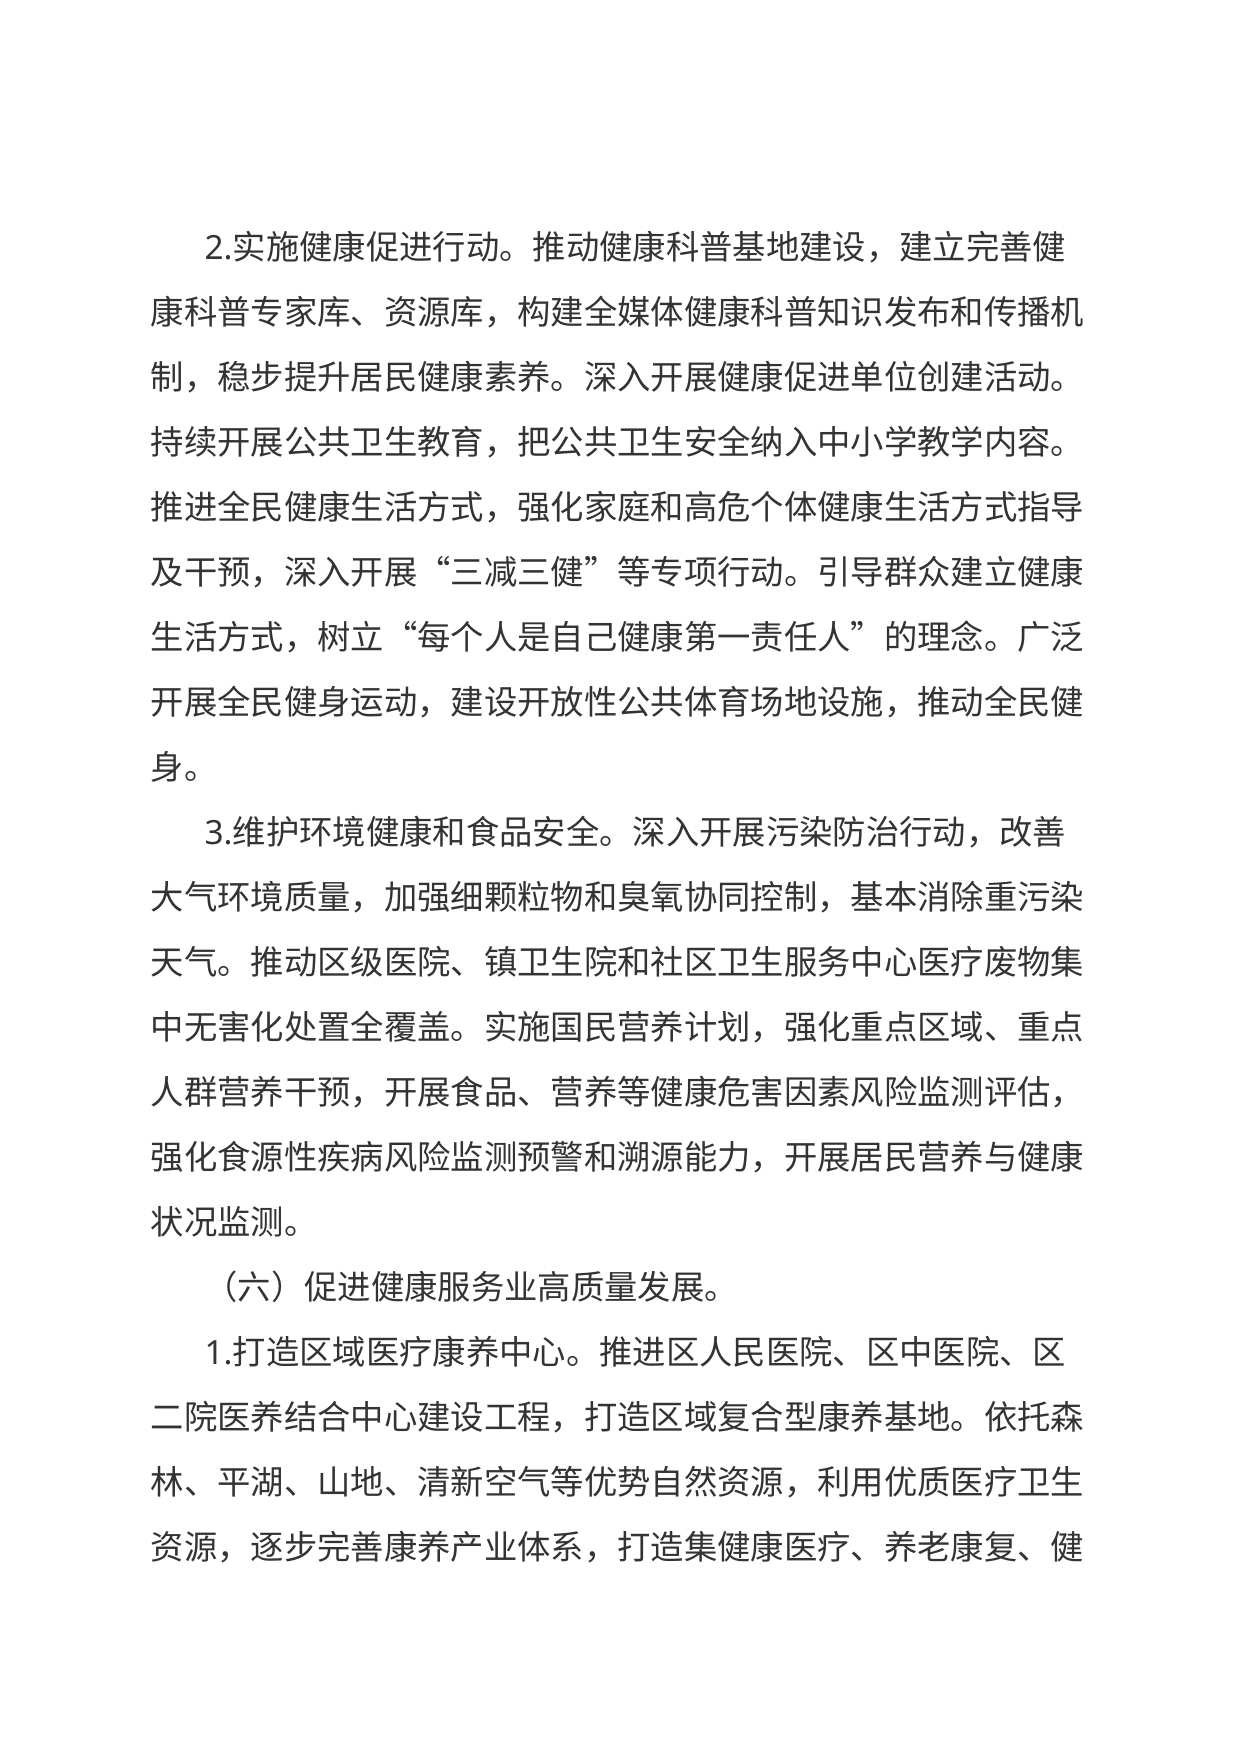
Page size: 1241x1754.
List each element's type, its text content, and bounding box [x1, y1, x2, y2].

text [151, 1317, 1089, 1577]
text （六）促进健康服务业高质量发展。 [151, 1252, 1089, 1317]
text 3.维护环境健康和食品安全。深入开展污染防治行动，改善大气环境质量，加强细颗粒物和臭氧协同控制，基本消除重污染天气。推动区级医院、镇卫生院和社区卫生服务中心医疗废物集中无害化处置全覆盖。实施国民营养计划，强化重点区域、重点人群营养干预，开展食品、营养等健康危害因素风险监测评估，强化食源性疾病风险监测预警和溯源能力，开展居民营养与健康状况监测。 [151, 797, 1089, 1252]
text 2.实施健康促进行动。推动健康科普基地建设，建立完善健康科普专家库、资源库，构建全媒体健康科普知识发布和传播机制，稳步提升居民健康素养。深入开展健康促进单位创建活动。持续开展公共卫生教育，把公共卫生安全纳入中小学教学内容。推进全民健康生活方式，强化家庭和高危个体健康生活方式指导及干预，深入开展“三减三健”等专项行动。引导群众建立健康生活方式，树立“每个人是自己健康第一责任人”的理念。广泛开展全民健身运动，建设开放性公共体育场地设施，推动全民健身。 [151, 212, 1089, 797]
